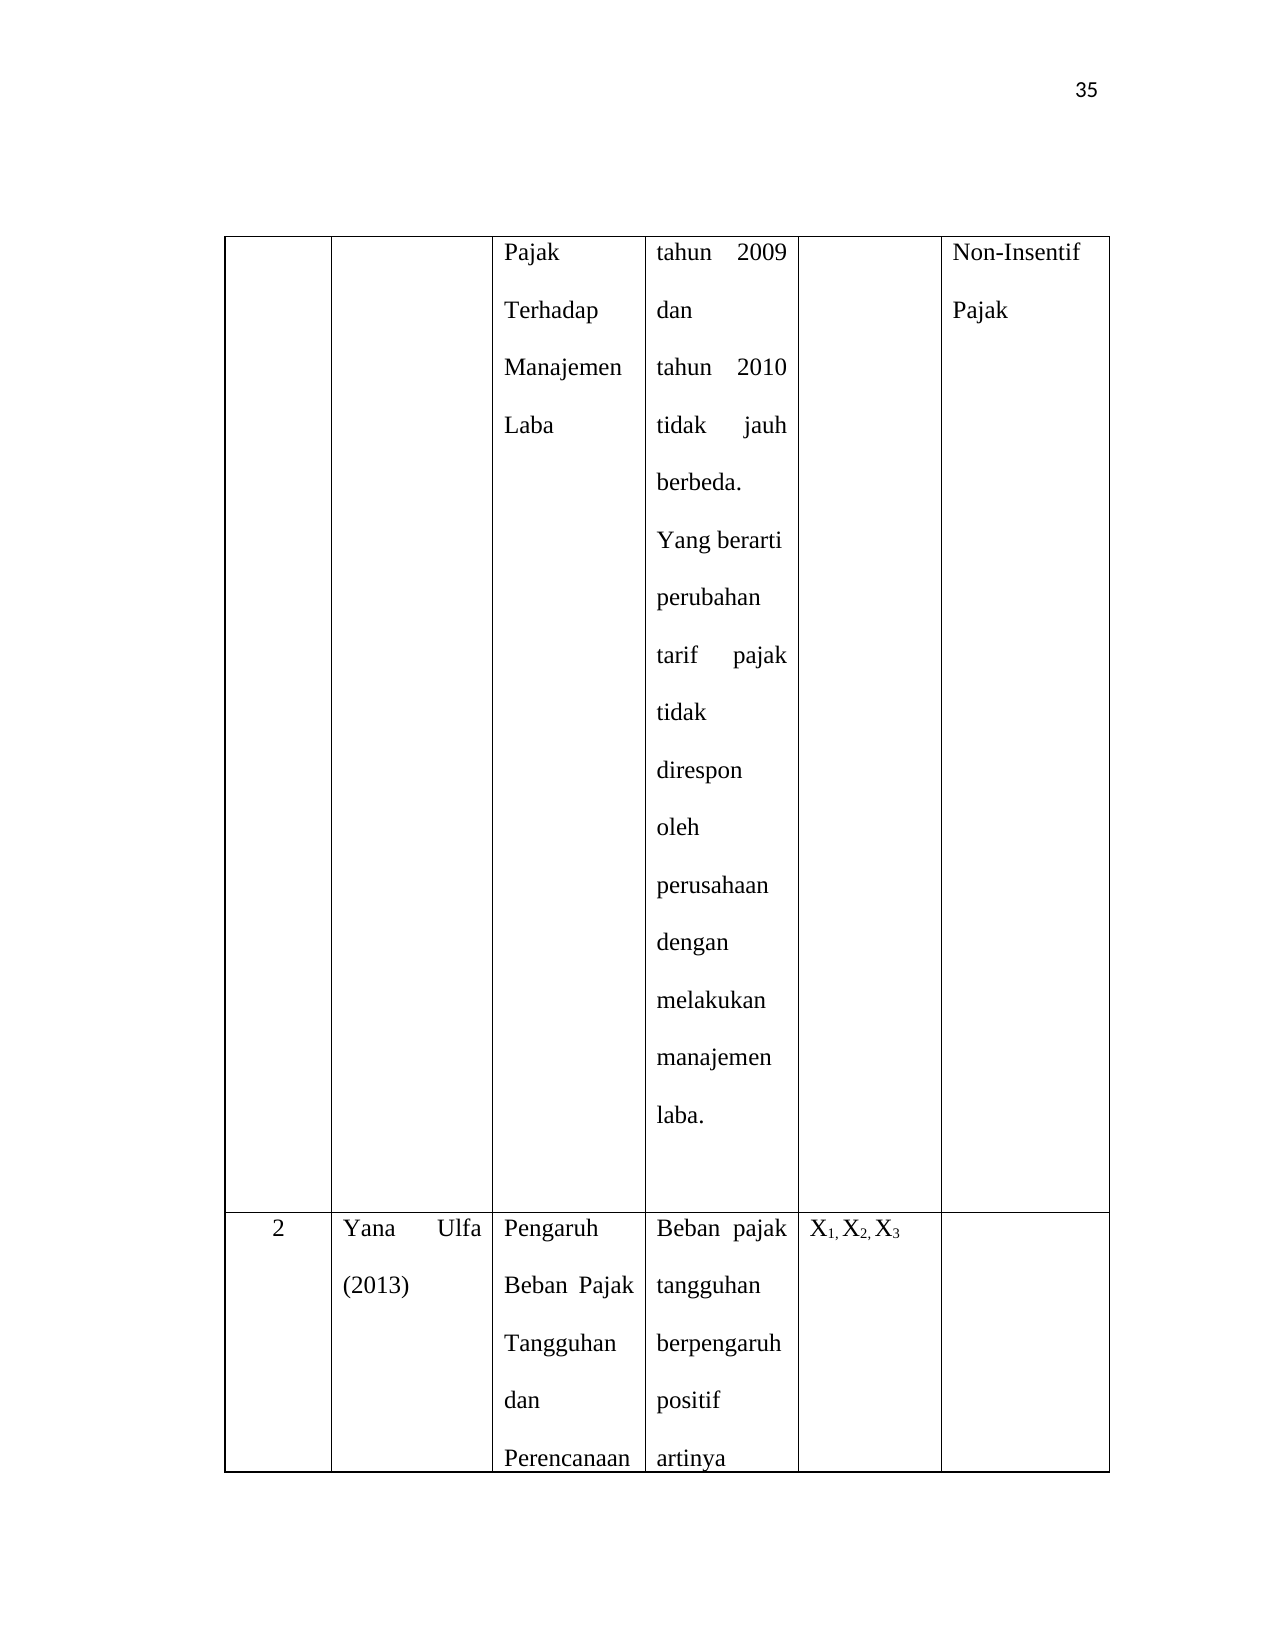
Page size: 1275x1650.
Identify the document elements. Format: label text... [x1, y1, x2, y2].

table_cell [646, 1213, 798, 1471]
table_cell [646, 237, 798, 1212]
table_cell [799, 237, 941, 1212]
table_cell 1 [226, 237, 331, 1212]
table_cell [332, 237, 492, 1212]
table_cell Yana Ulfa (2013) [332, 1213, 492, 1471]
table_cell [493, 1213, 645, 1471]
table_cell X1, X2, X3 [799, 1213, 941, 1471]
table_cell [493, 237, 645, 1212]
table_cell [942, 1213, 1109, 1471]
table_cell 2 [226, 1213, 331, 1471]
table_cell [942, 237, 1109, 1212]
